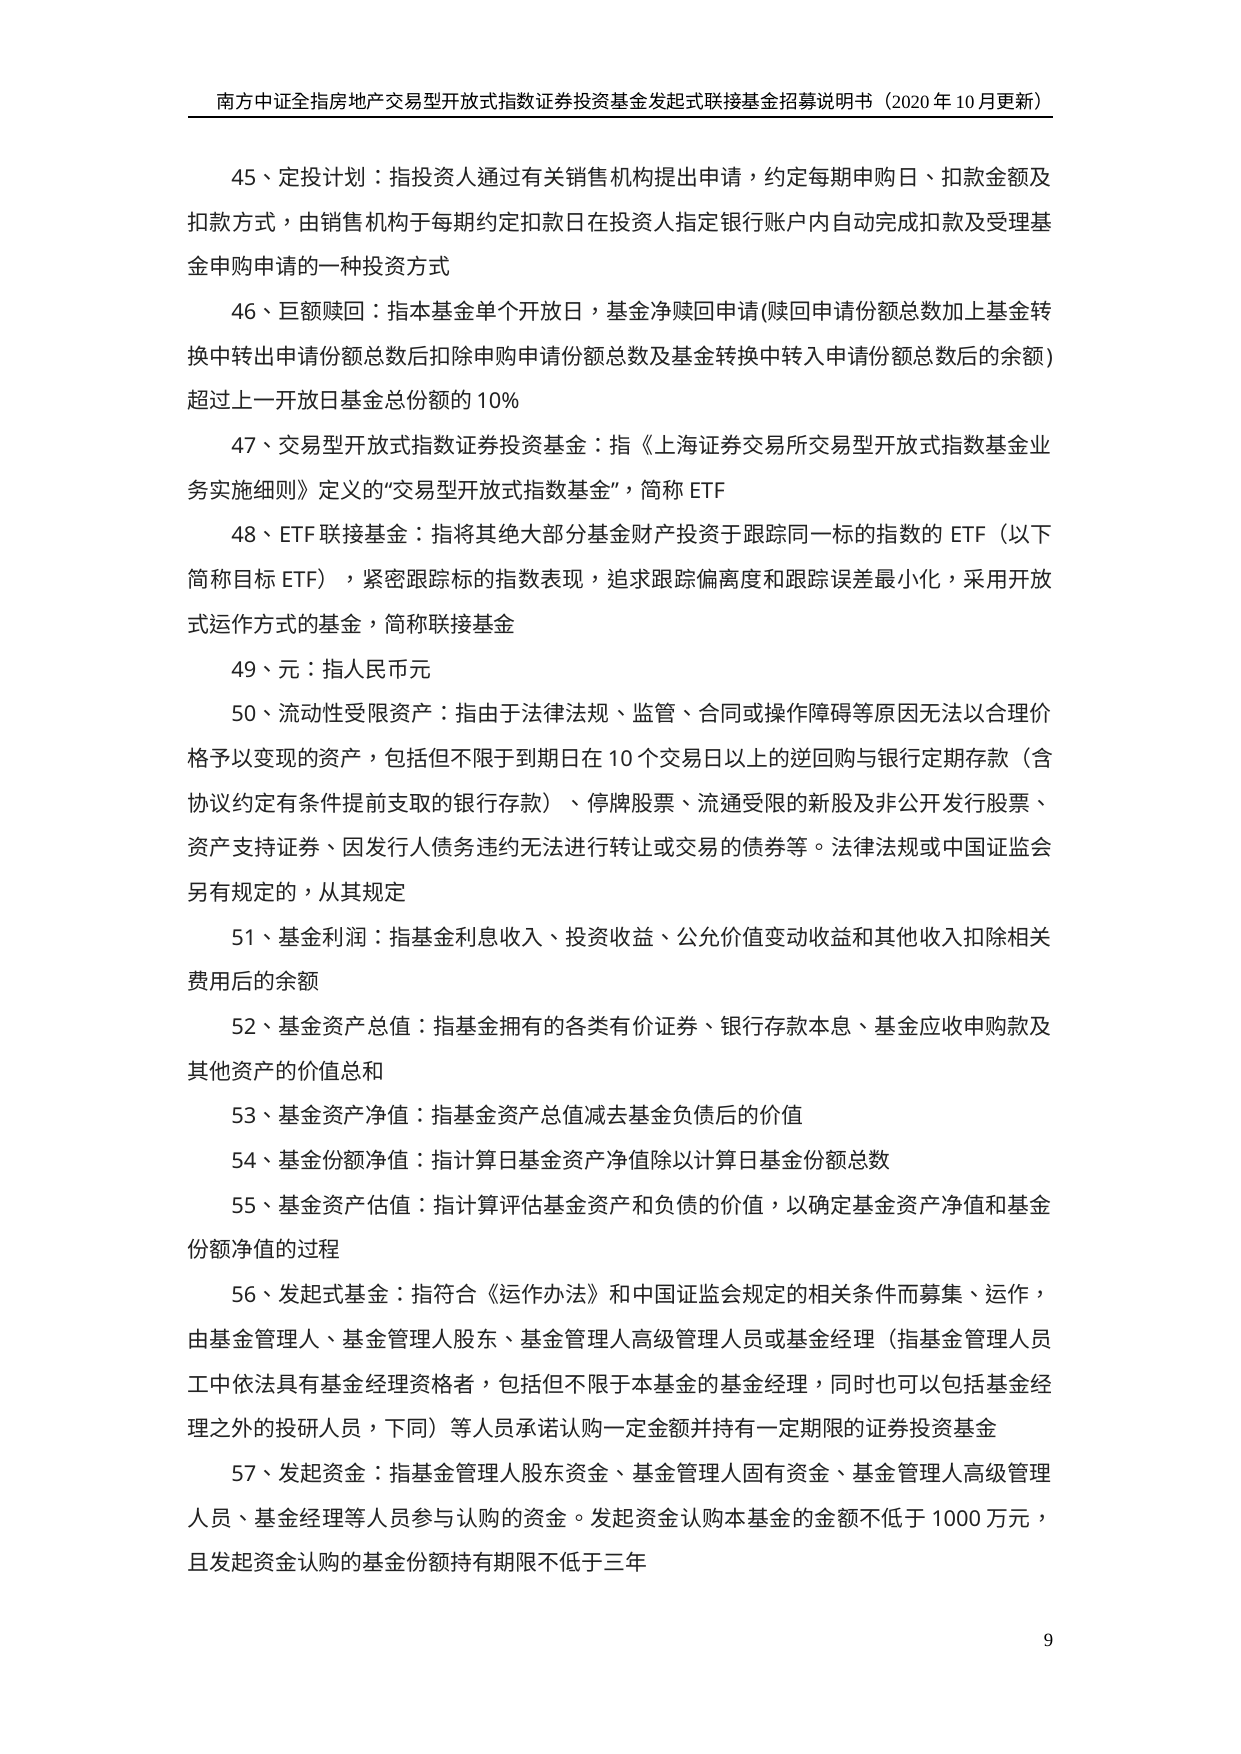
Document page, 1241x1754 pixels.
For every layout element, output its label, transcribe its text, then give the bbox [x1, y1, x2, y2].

text 48、ETF联接基金：指将其绝大部分基金财产投资于跟踪同一标的指数的ETF（以下简称目标ETF），紧密跟踪标的指数表现，追求跟踪偏离度和跟踪误差最小化，采用开放式运作方式的基金，简称联接基金 [187, 519, 1053, 639]
text 55、基金资产估值：指计算评估基金资产和负债的价值，以确定基金资产净值和基金份额净值的过程 [187, 1190, 1053, 1264]
text 45、定投计划：指投资人通过有关销售机构提出申请，约定每期申购日、扣款金额及扣款方式，由销售机构于每期约定扣款日在投资人指定银行账户内自动完成扣款及受理基金申购申请的一种投资方式 [187, 162, 1053, 281]
text 49、元：指人民币元 [187, 653, 1053, 683]
text 54、基金份额净值：指计算日基金资产净值除以计算日基金份额总数 [187, 1145, 1053, 1175]
text 56、发起式基金：指符合《运作办法》和中国证监会规定的相关条件而募集、运作，由基金管理人、基金管理人股东、基金管理人高级管理人员或基金经理（指基金管理人员工中依法具有基金经理资格者，包括但不限于本基金的基金经理，同时也可以包括基金经理之外的投研人员，下同）等人员承诺认购一定金额并持有一定期限的证券投资基金 [187, 1279, 1053, 1443]
text 51、基金利润：指基金利息收入、投资收益、公允价值变动收益和其他收入扣除相关费用后的余额 [187, 922, 1053, 996]
text 46、巨额赎回：指本基金单个开放日，基金净赎回申请(赎回申请份额总数加上基金转换中转出申请份额总数后扣除申购申请份额总数及基金转换中转入申请份额总数后的余额)超过上一开放日基金总份额的10% [187, 296, 1053, 415]
text 57、发起资金：指基金管理人股东资金、基金管理人固有资金、基金管理人高级管理人员、基金经理等人员参与认购的资金。发起资金认购本基金的金额不低于1000万元，且发起资金认购的基金份额持有期限不低于三年 [187, 1458, 1053, 1577]
text 50、流动性受限资产：指由于法律法规、监管、合同或操作障碍等原因无法以合理价格予以变现的资产，包括但不限于到期日在10个交易日以上的逆回购与银行定期存款（含协议约定有条件提前支取的银行存款）、停牌股票、流通受限的新股及非公开发行股票、资产支持证券、因发行人债务违约无法进行转让或交易的债券等。法律法规或中国证监会另有规定的，从其规定 [187, 698, 1053, 907]
text 53、基金资产净值：指基金资产总值减去基金负债后的价值 [187, 1100, 1053, 1130]
text 47、交易型开放式指数证券投资基金：指《上海证券交易所交易型开放式指数基金业务实施细则》定义的“交易型开放式指数基金”，简称ETF [187, 430, 1053, 504]
text 52、基金资产总值：指基金拥有的各类有价证券、银行存款本息、基金应收申购款及其他资产的价值总和 [187, 1011, 1053, 1086]
